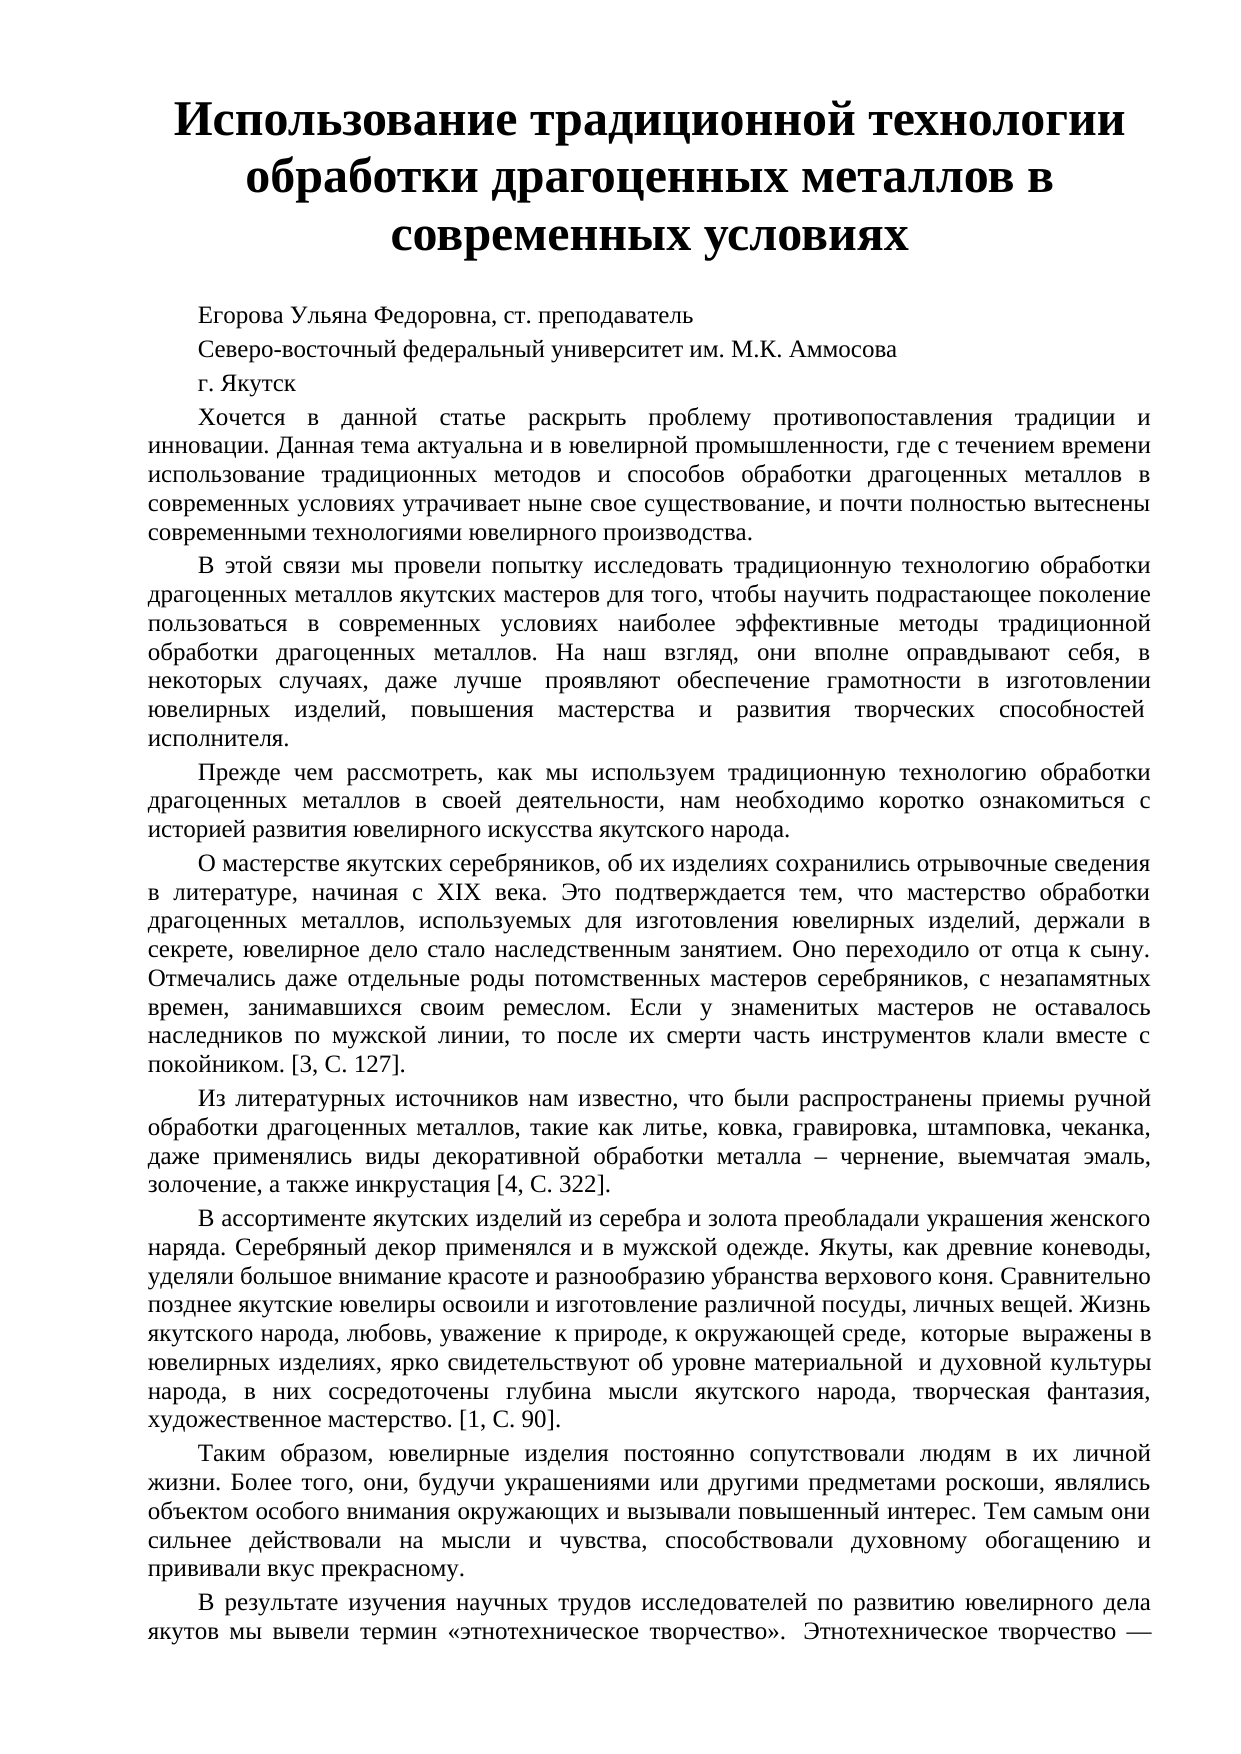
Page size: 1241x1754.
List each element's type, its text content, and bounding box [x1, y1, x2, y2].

text Хочется в данной статье раскрыть проблему противопоставления традиции и инновации. Данная тема актуальна и в ювелирной промышленности, где с течением времени использование традиционных методов и способов обработки драгоценных металлов в современных условиях утрачивает ныне свое существование, и почти полностью вытеснены современными технологиями ювелирного производства. [148, 402, 1152, 545]
text В этой связи мы провели попытку исследовать традиционную технологию обработки драгоценных металлов якутских мастеров для того, чтобы научить подрастающее поколение пользоваться в современных условиях наиболее эффективные методы традиционной обработки драгоценных металлов. На наш взгляд, они вполне оправдывают себя, в некоторых случаях, даже лучше проявляют обеспечение грамотности в изготовлении ювелирных изделий, повышения мастерства и развития творческих способностей исполнителя. [148, 550, 1152, 752]
text Егорова Ульяна Федоровна, ст. преподаватель [148, 300, 1152, 329]
text О мастерстве якутских серебряников, об их изделиях сохранились отрывочные сведения в литературе, начиная с XIX века. Это подтверждается тем, что мастерство обработки драгоценных металлов, используемых для изготовления ювелирных изделий, держали в секрете, ювелирное дело стало наследственным занятием. Оно переходило от отца к сыну. Отмечались даже отдельные роды потомственных мастеров серебряников, с незапамятных времен, занимавшихся своим ремеслом. Если у знаменитых мастеров не оставалось наследников по мужской линии, то после их смерти часть инструментов клали вместе с покойником. [3, С. 127]. [148, 848, 1152, 1078]
text Прежде чем рассмотреть, как мы используем традиционную технологию обработки драгоценных металлов в своей деятельности, нам необходимо коротко ознакомиться с историей развития ювелирного искусства якутского народа. [148, 757, 1152, 843]
text В ассортименте якутских изделий из серебра и золота преобладали украшения женского наряда. Серебряный декор применялся и в мужской одежде. Якуты, как древние коневоды, уделяли большое внимание красоте и разнообразию убранства верхового коня. Сравнительно позднее якутские ювелиры освоили и изготовление различной посуды, личных вещей. Жизнь якутского народа, любовь, уважение к природе, к окружающей среде, которые выражены в ювелирных изделиях, ярко свидетельствуют об уровне материальной и духовной культуры народа, в них сосредоточены глубина мысли якутского народа, творческая фантазия, художественное мастерство. [1, С. 90]. [148, 1203, 1152, 1433]
text Северо-восточный федеральный университет им. М.К. Аммосова [148, 334, 1152, 363]
text Из литературных источников нам известно, что были распространены приемы ручной обработки драгоценных металлов, такие как литье, ковка, гравировка, штамповка, чеканка, даже применялись виды декоративной обработки металла – чернение, выемчатая эмаль, золочение, а также инкрустация [4, С. 322]. [148, 1083, 1152, 1198]
text Таким образом, ювелирные изделия постоянно сопутствовали людям в их личной жизни. Более того, они, будучи украшениями или другими предметами роскоши, являлись объектом особого внимания окружающих и вызывали повышенный интерес. Тем самым они сильнее действовали на мысли и чувства, способствовали духовному обогащению и прививали вкус прекрасному. [148, 1438, 1152, 1582]
subtitle Использование традиционной технологии обработки драгоценных металлов в современных условиях [148, 88, 1152, 261]
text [148, 1587, 1152, 1645]
text г. Якутск [148, 368, 1152, 396]
